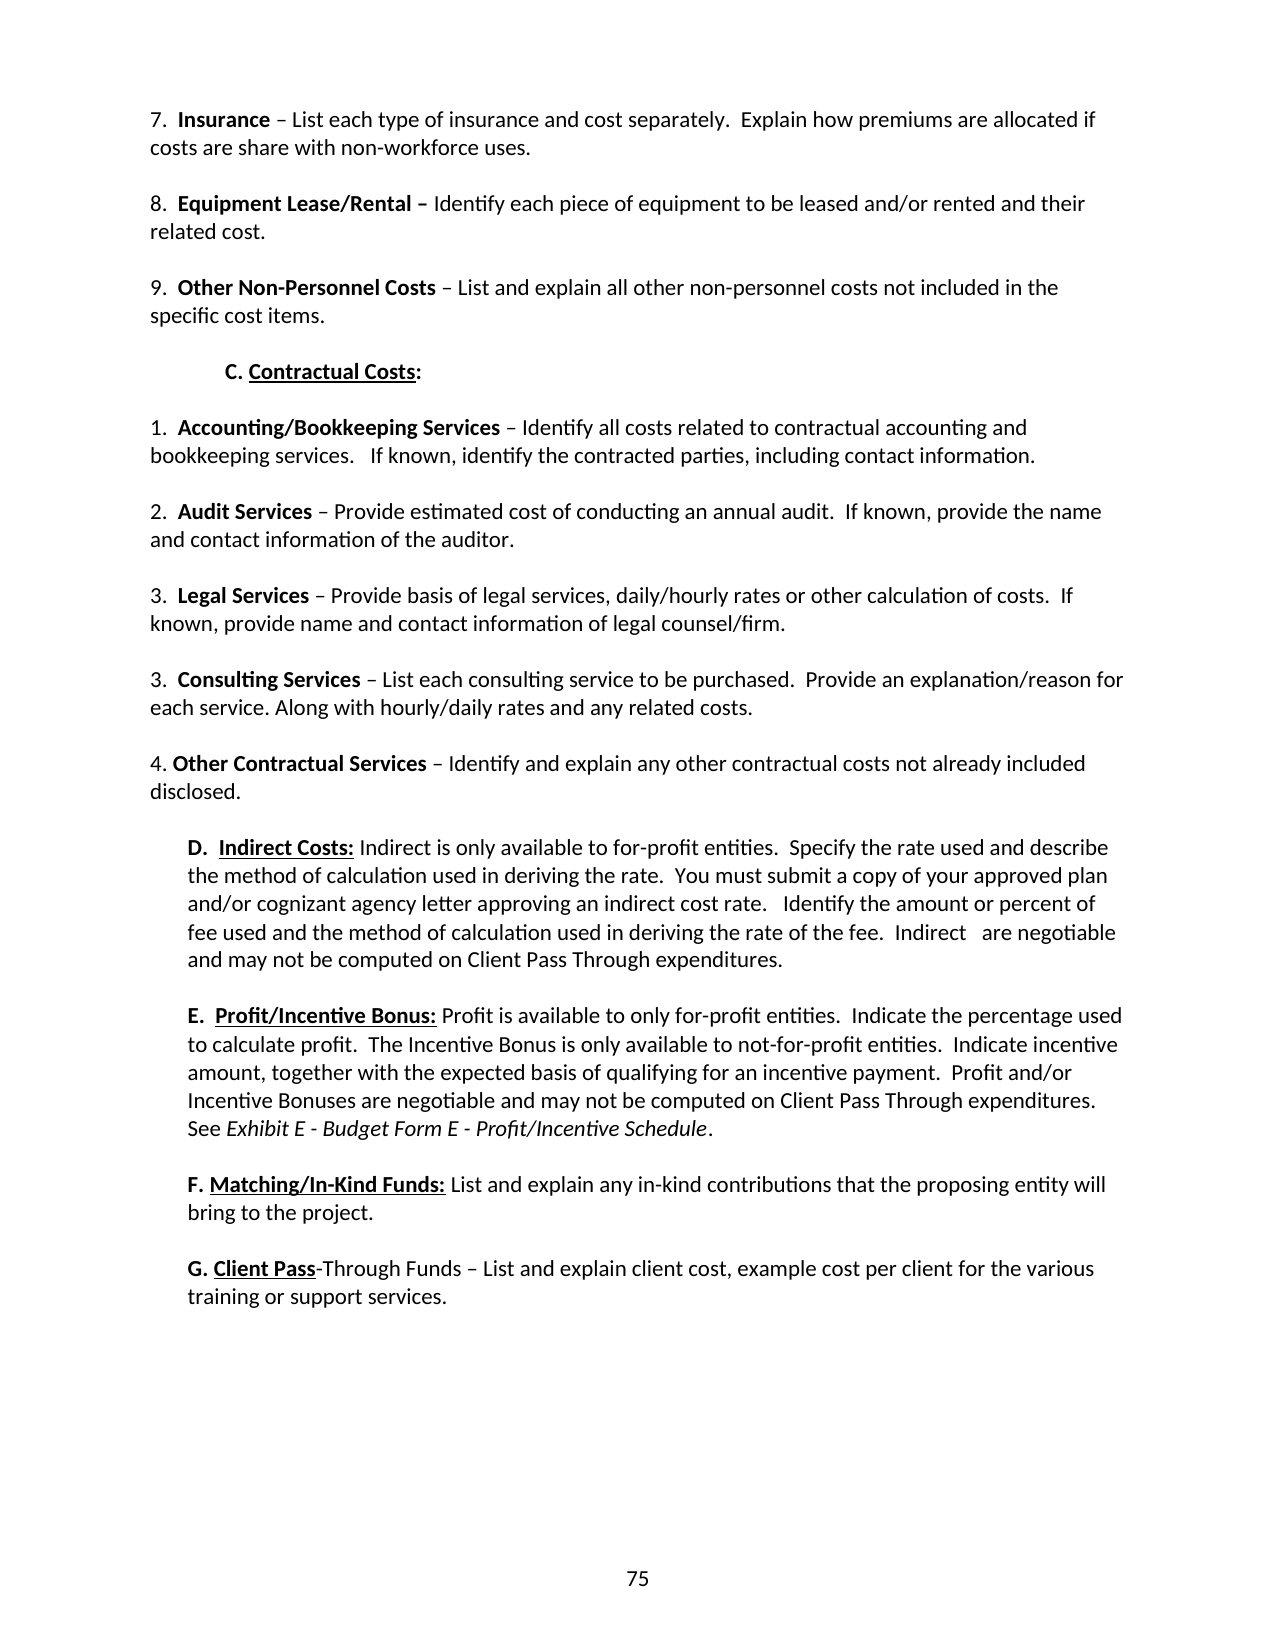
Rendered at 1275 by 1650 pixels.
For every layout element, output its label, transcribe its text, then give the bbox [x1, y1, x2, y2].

text 1. Accounting/Bookkeeping Services – Identify all costs related to contractual accounting and bookkeeping services. If known, identify the contracted parties, including contact information. [150, 413, 1125, 469]
text 3. Legal Services – Provide basis of legal services, daily/hourly rates or other calculation of costs. If known, provide name and contact information of legal counsel/firm. [150, 581, 1125, 637]
text F. Matching/In-Kind Funds: List and explain any in-kind contributions that the proposing entity will bring to the project. [187, 1170, 1125, 1226]
text 2. Audit Services – Provide estimated cost of conducting an annual audit. If known, provide the name and contact information of the auditor. [150, 497, 1125, 553]
text 4. Other Contractual Services – Identify and explain any other contractual costs not already included disclosed. [150, 749, 1125, 806]
text G. Client Pass-Through Funds – List and explain client cost, example cost per client for the various training or support services. [187, 1254, 1125, 1310]
text C. Contractual Costs: [150, 357, 1125, 385]
text 9. Other Non-Personnel Costs – List and explain all other non-personnel costs not included in the specific cost items. [150, 273, 1125, 329]
text D. Indirect Costs: Indirect is only available to for-profit entities. Specify the rate used and describe the method of calculation used in deriving the rate. You must submit a copy of your approved plan and/or cognizant agency letter approving an indirect cost rate. Identify the amount or percent of fee used and the method of calculation used in deriving the rate of the fee. Indirect are negotiable and may not be computed on Client Pass Through expenditures. [187, 833, 1125, 974]
text 8. Equipment Lease/Rental – Identify each piece of equipment to be leased and/or rented and their related cost. [150, 189, 1125, 245]
text E. Profit/Incentive Bonus: Profit is available to only for-profit entities. Indicate the percentage used to calculate profit. The Incentive Bonus is only available to not-for-profit entities. Indicate incentive amount, together with the expected basis of qualifying for an incentive payment. Profit and/or Incentive Bonuses are negotiable and may not be computed on Client Pass Through expenditures. See Exhibit E - Budget Form E - Profit/Incentive Schedule. [187, 1002, 1125, 1142]
text 3. Consulting Services – List each consulting service to be purchased. Provide an explanation/reason for each service. Along with hourly/daily rates and any related costs. [150, 665, 1125, 721]
text 7. Insurance – List each type of insurance and cost separately. Explain how premiums are allocated if costs are share with non-workforce uses. [150, 105, 1125, 161]
